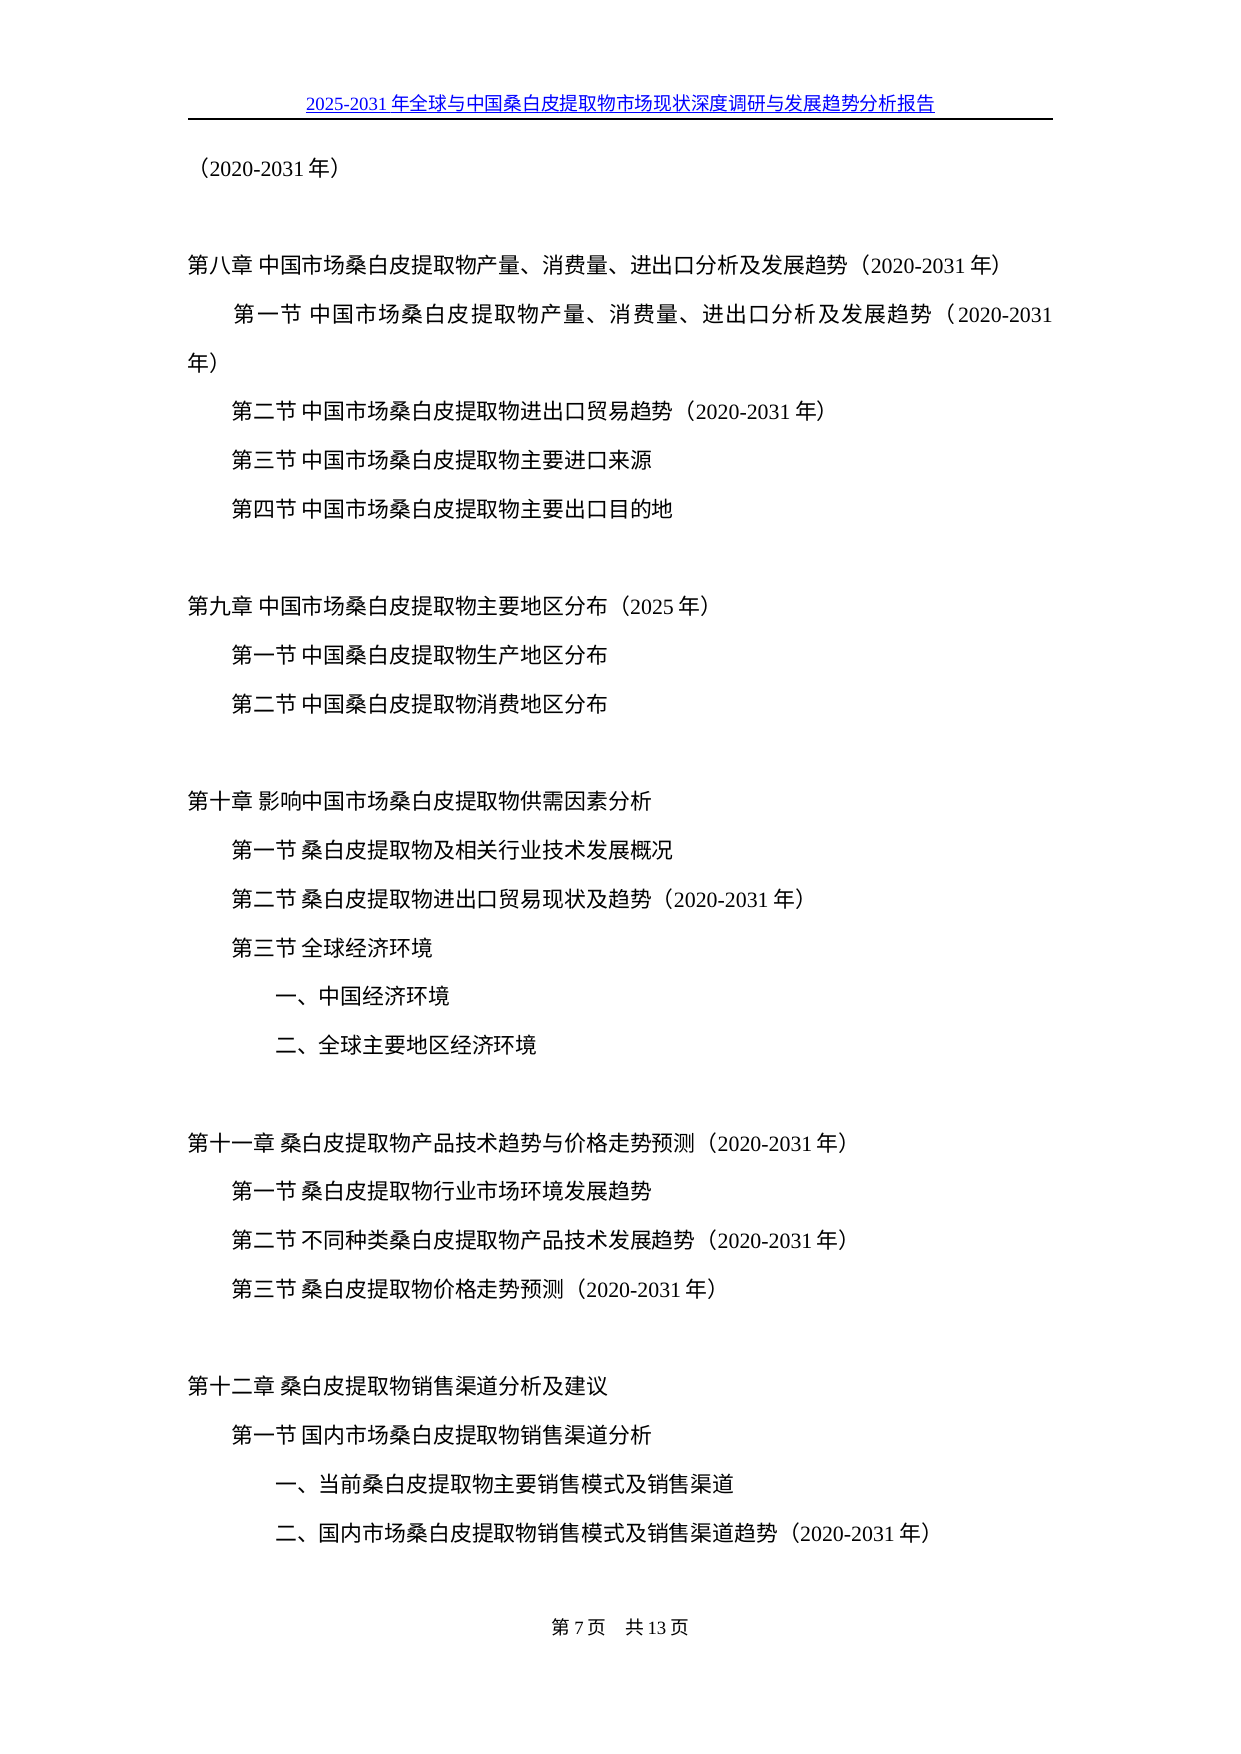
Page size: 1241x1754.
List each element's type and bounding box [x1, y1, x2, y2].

text [187, 150, 1053, 1548]
